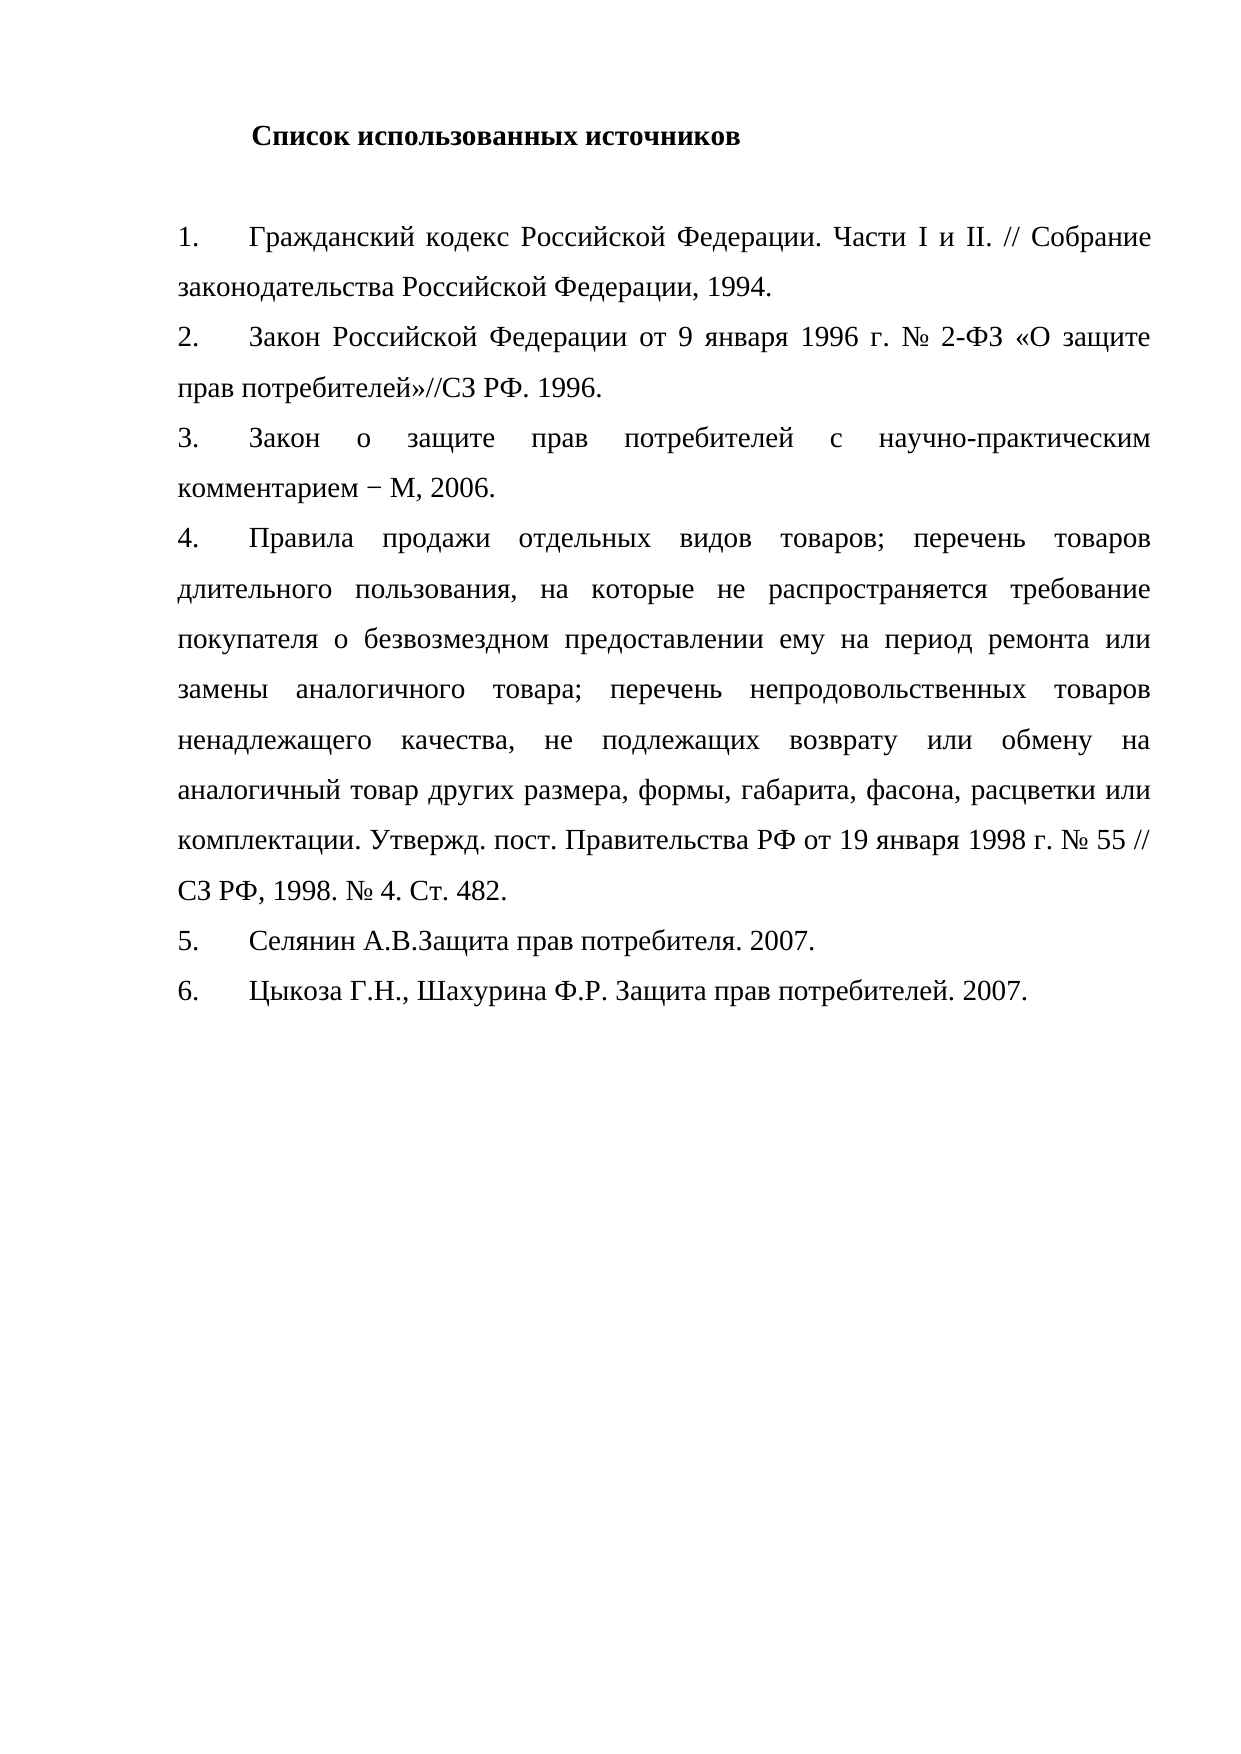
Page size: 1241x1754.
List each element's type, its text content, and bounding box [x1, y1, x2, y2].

list Цыкоза Г.Н., Шахурина Ф.Р. Защита прав потребителей. 2007. [177, 973, 1152, 1007]
list Селянин А.В.Защита прав потребителя. 2007. [177, 923, 1152, 957]
list Гражданский кодекс Российской Федерации. Части I и II. // Собрание законодательства Российской Федерации, 1994. [177, 219, 1152, 303]
list Закон Российской Федерации от 9 января 1996 г. № 2-ФЗ «О защите прав потребителей»//СЗ РФ. 1996. [177, 319, 1152, 403]
list Правила продажи отдельных видов товаров; перечень товаров длительного пользования, на которые не распространяется требование покупателя о безвозмездном предоставлении ему на период ремонта или замены аналогичного товара; перечень непродовольственных товаров ненадлежащего качества, не подлежащих возврату или обмену на аналогичный товар других размера, формы, габарита, фасона, расцветки или комплектации. Утвержд. пост. Правительства РФ от 19 января 1998 г. № 55 // СЗ РФ, 1998. № 4. Ст. 482. [177, 521, 1152, 906]
list Закон о защите прав потребителей с научно-практическим комментарием − М, 2006. [177, 420, 1152, 504]
text Список использованных источников [177, 118, 1152, 152]
